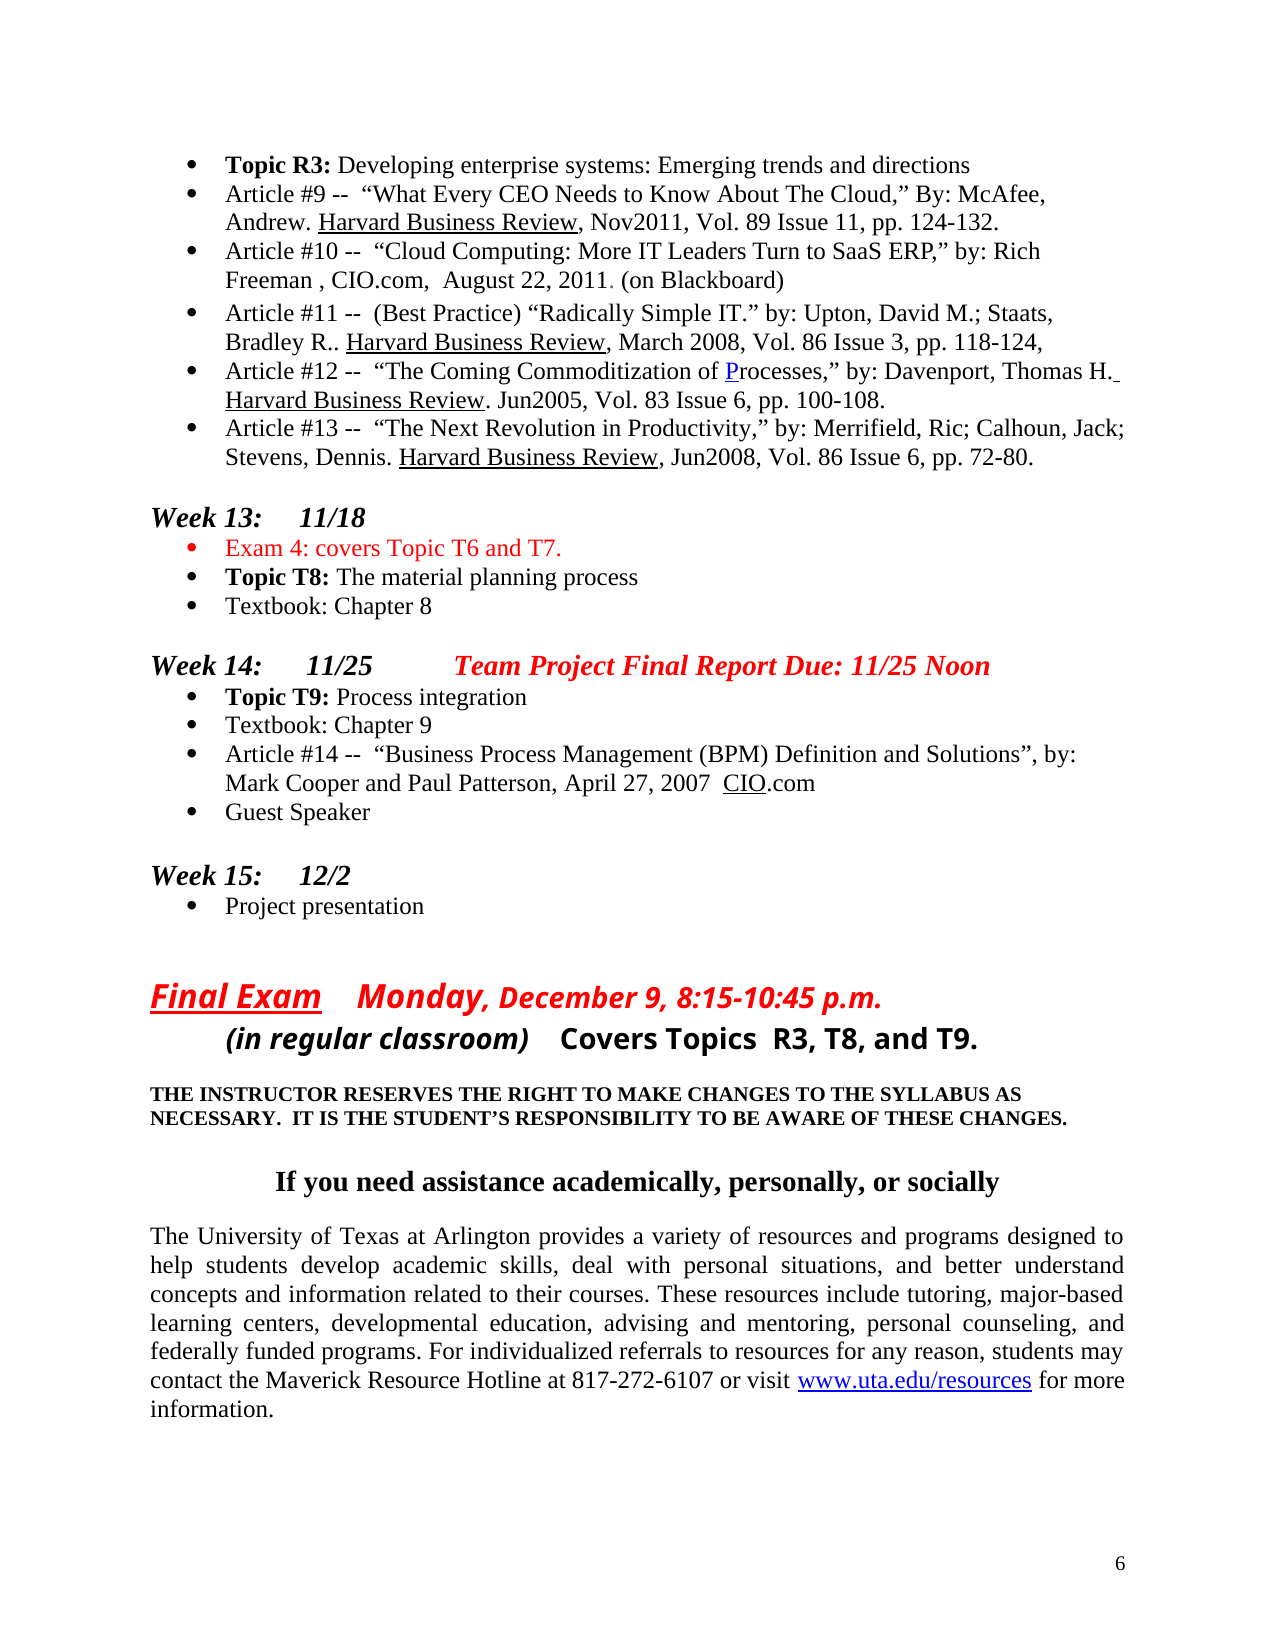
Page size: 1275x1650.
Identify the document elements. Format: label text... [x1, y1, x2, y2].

subtitle Week 13: 11/18 [150, 500, 1125, 533]
list Topic R3: Developing enterprise systems: Emerging trends and directions [187, 150, 1125, 179]
list Topic T8: The material planning process [187, 562, 1125, 591]
list Exam 4: covers Topic T6 and T7. [187, 533, 1125, 562]
list Article #12 -- “The Coming Commoditization of Processes,” by: Davenport, Thomas H. Harvard Business Review. Jun2005, Vol. 83 Issue 6, pp. 100-108. [187, 356, 1125, 413]
text The University of Texas at Arlington provides a variety of resources and programs designed to help students develop academic skills, deal with personal situations, and better understand concepts and information related to their courses. These resources include tutoring, major-based learning centers, developmental education, advising and mentoring, personal counseling, and federally funded programs. For individualized referrals to resources for any reason, students may contact the Maverick Resource Hotline at 817-272-6107 or visit www.uta.edu/resources for more information. [103, 1221, 1125, 1423]
text Final Exam Monday, December 9, 8:15-10:45 p.m. [150, 973, 1125, 1018]
text Week 15: 12/2 [150, 858, 1125, 891]
list Article #14 -- “Business Process Management (BPM) Definition and Solutions”, by: Mark Cooper and Paul Patterson, April 27, 2007 CIO.com [187, 739, 1125, 797]
list Textbook: Chapter 8 [187, 591, 1125, 619]
list Article #10 -- “Cloud Computing: More IT Leaders Turn to SaaS ERP,” by: Rich Freeman , CIO.com, August 22, 2011. (on Blackboard) [187, 236, 1125, 294]
text THE INSTRUCTOR RESERVES THE RIGHT TO MAKE CHANGES TO THE SYLLABUS AS NECESSARY. IT IS THE STUDENT’S RESPONSIBILITY TO BE AWARE OF THESE CHANGES. [150, 1082, 1125, 1130]
text (in regular classroom) Covers Topics R3, T8, and T9. [150, 1018, 1125, 1058]
list Textbook: Chapter 9 [187, 711, 1125, 739]
text Week 14: 11/25 Team Project Final Report Due: 11/25 Noon [150, 648, 1125, 682]
list Guest Speaker [187, 797, 1125, 826]
list Topic T9: Process integration [187, 682, 1125, 711]
list Article #11 -- (Best Practice) “Radically Simple IT.” by: Upton, David M.; Staats, Bradley R.. Harvard Business Review, March 2008, Vol. 86 Issue 3, pp. 118-124, [187, 298, 1125, 356]
subtitle If you need assistance academically, personally, or socially [150, 1164, 1125, 1197]
list Project presentation [187, 891, 1125, 920]
list Article #13 -- “The Next Revolution in Productivity,” by: Merrifield, Ric; Calhoun, Jack; Stevens, Dennis. Harvard Business Review, Jun2008, Vol. 86 Issue 6, pp. 72-80. [187, 413, 1125, 471]
list Article #9 -- “What Every CEO Needs to Know About The Cloud,” By: McAfee, Andrew. Harvard Business Review, Nov2011, Vol. 89 Issue 11, pp. 124-132. [187, 179, 1125, 236]
